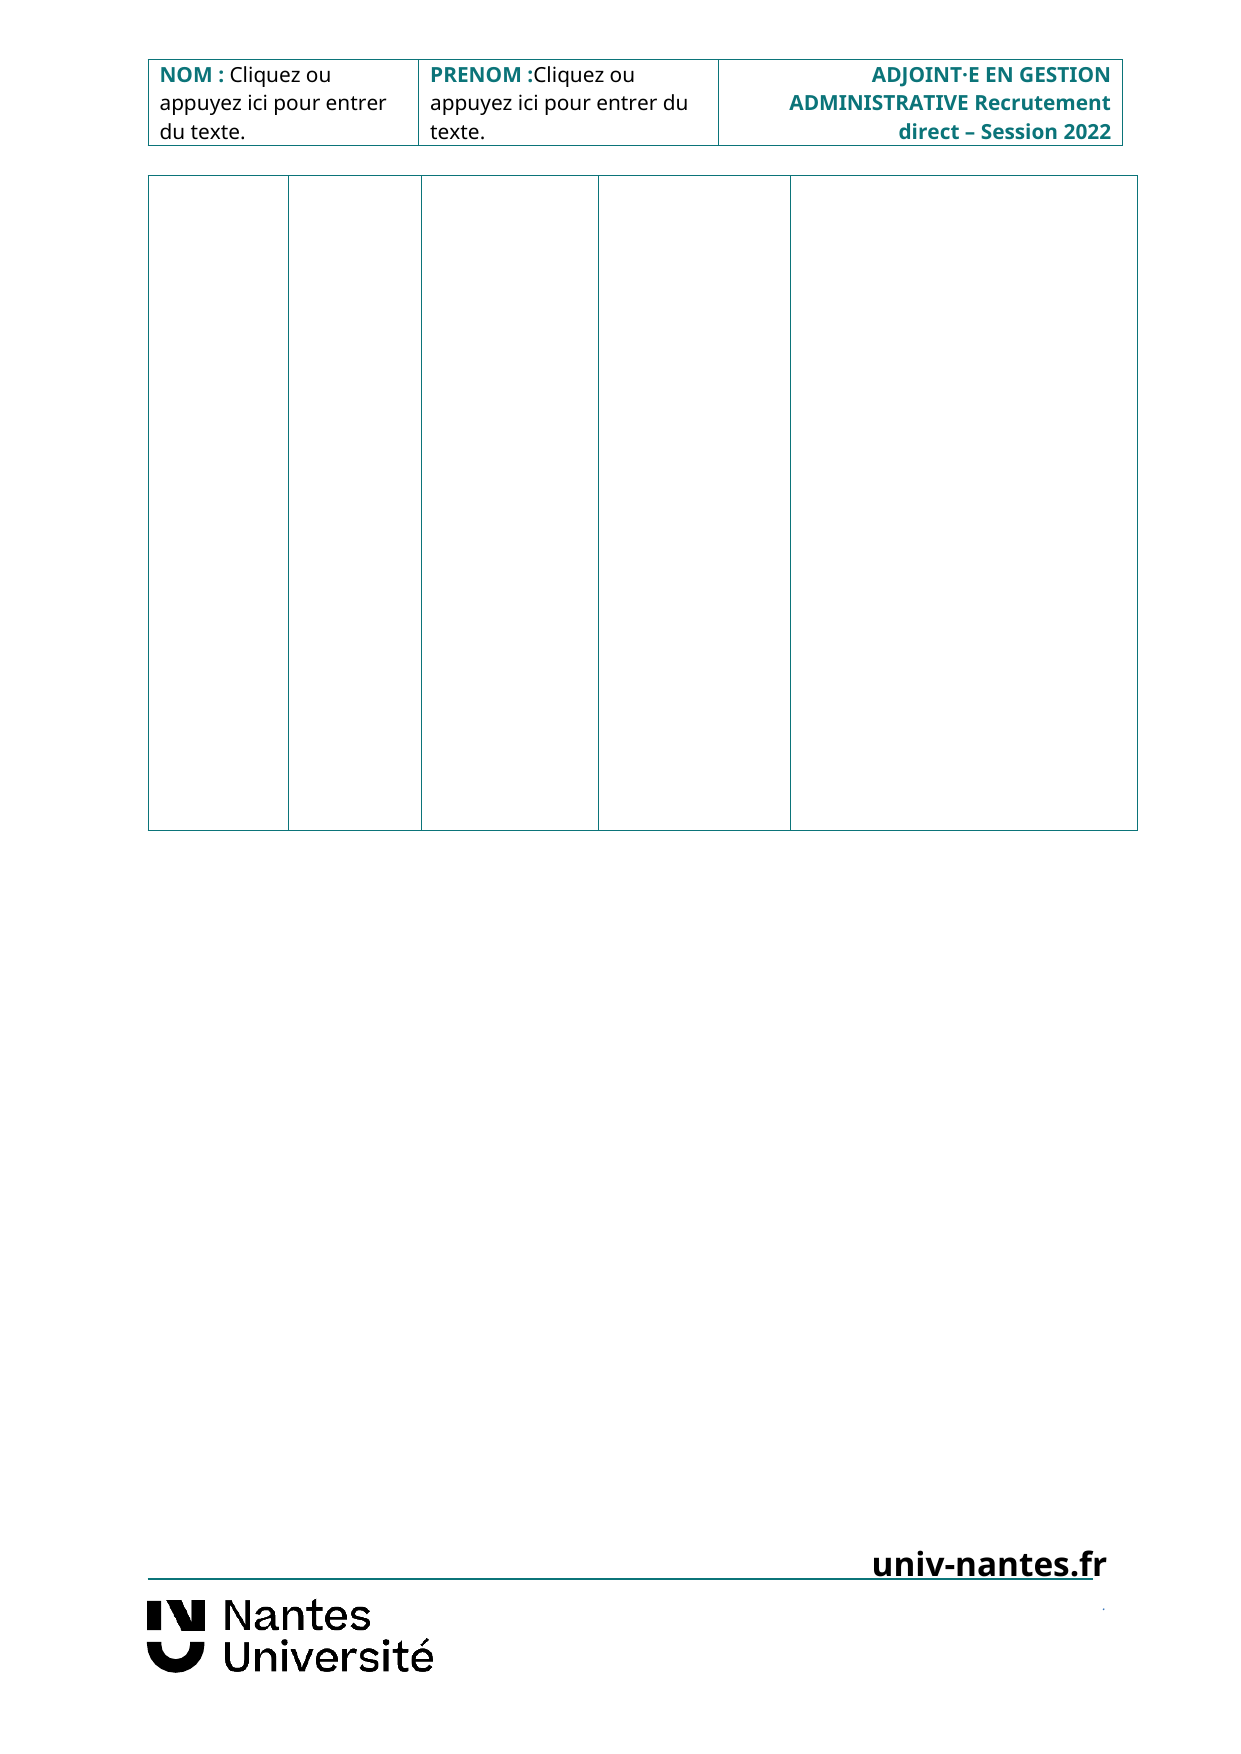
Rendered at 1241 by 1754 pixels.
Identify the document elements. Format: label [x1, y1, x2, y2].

table_cell [422, 176, 598, 830]
table_cell [289, 176, 421, 830]
table_cell [149, 176, 288, 830]
table_cell [791, 176, 1137, 830]
table_cell [599, 176, 790, 830]
